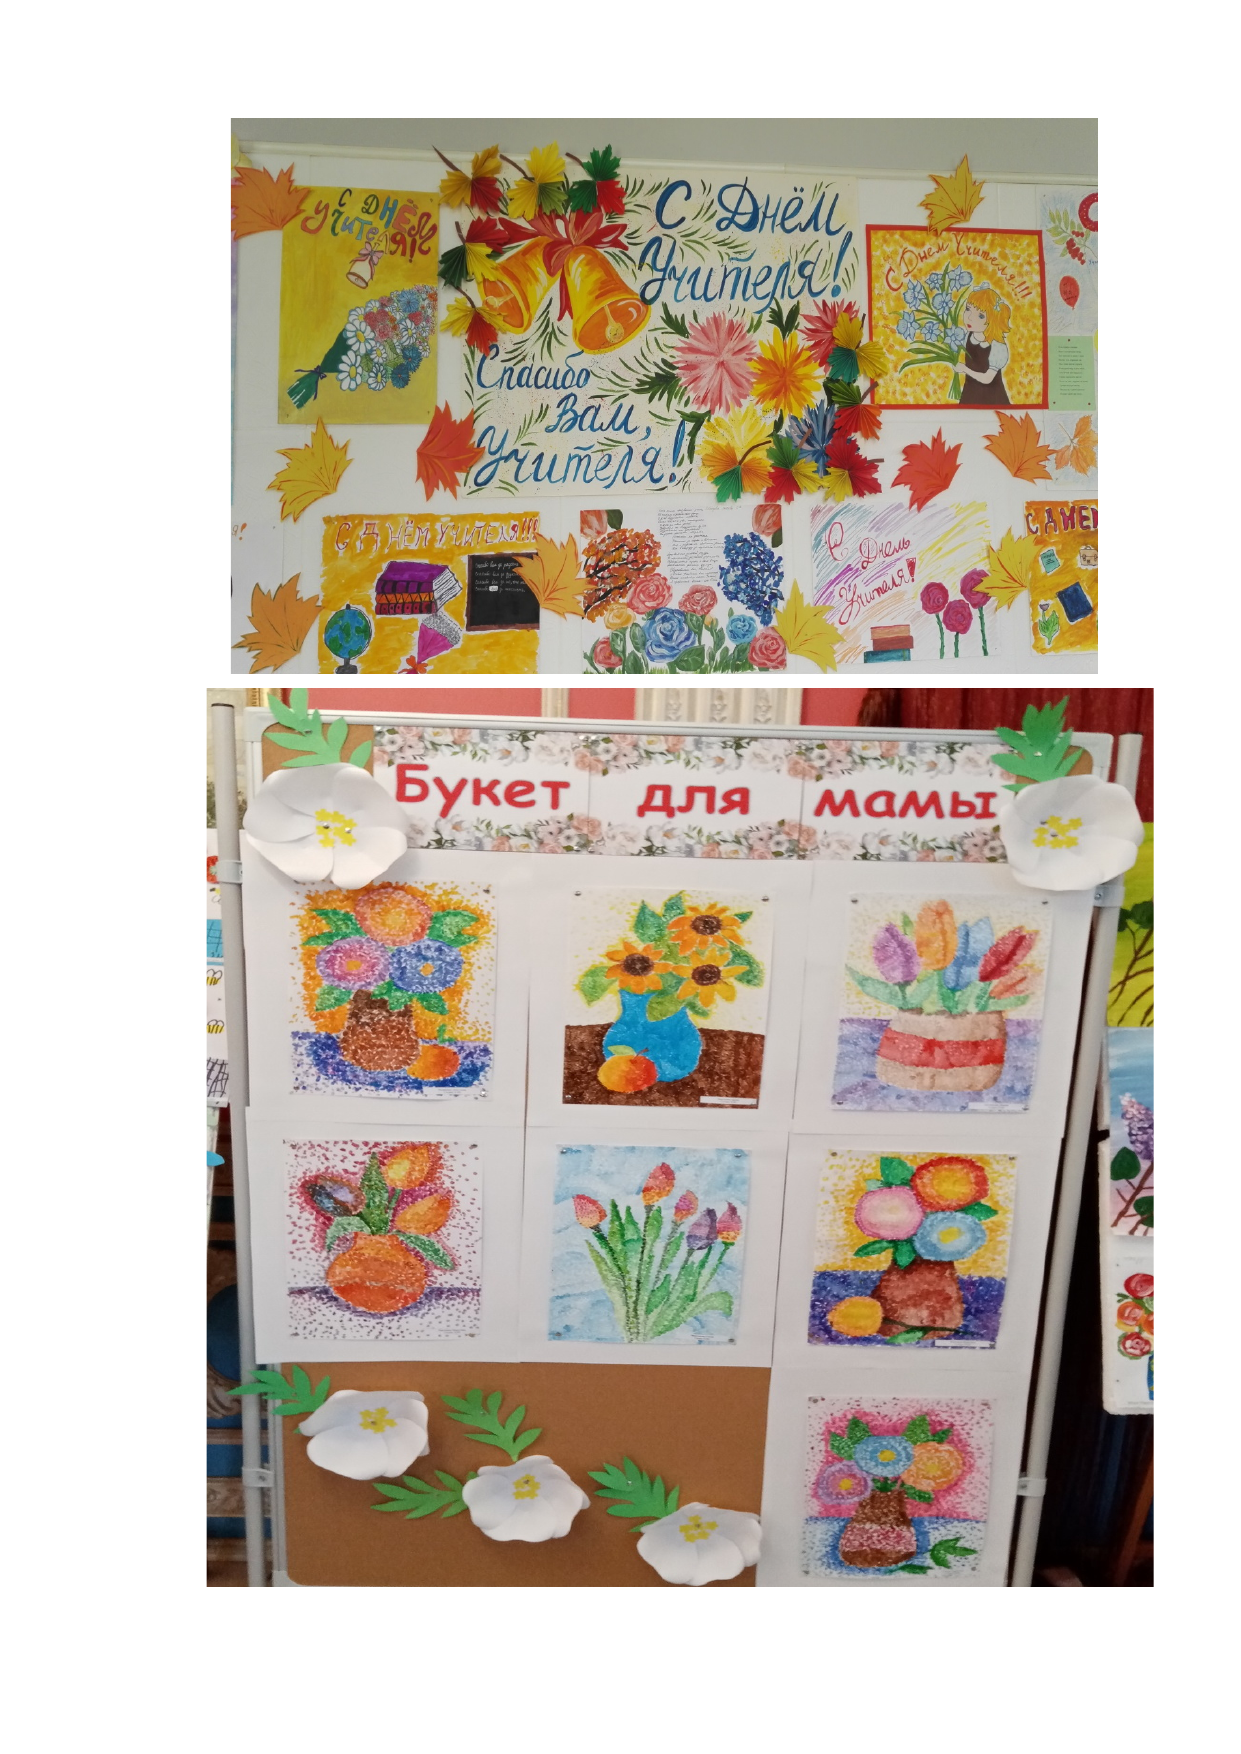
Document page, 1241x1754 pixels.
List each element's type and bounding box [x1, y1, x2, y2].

picture [230, 118, 1098, 674]
picture [206, 688, 1154, 1587]
